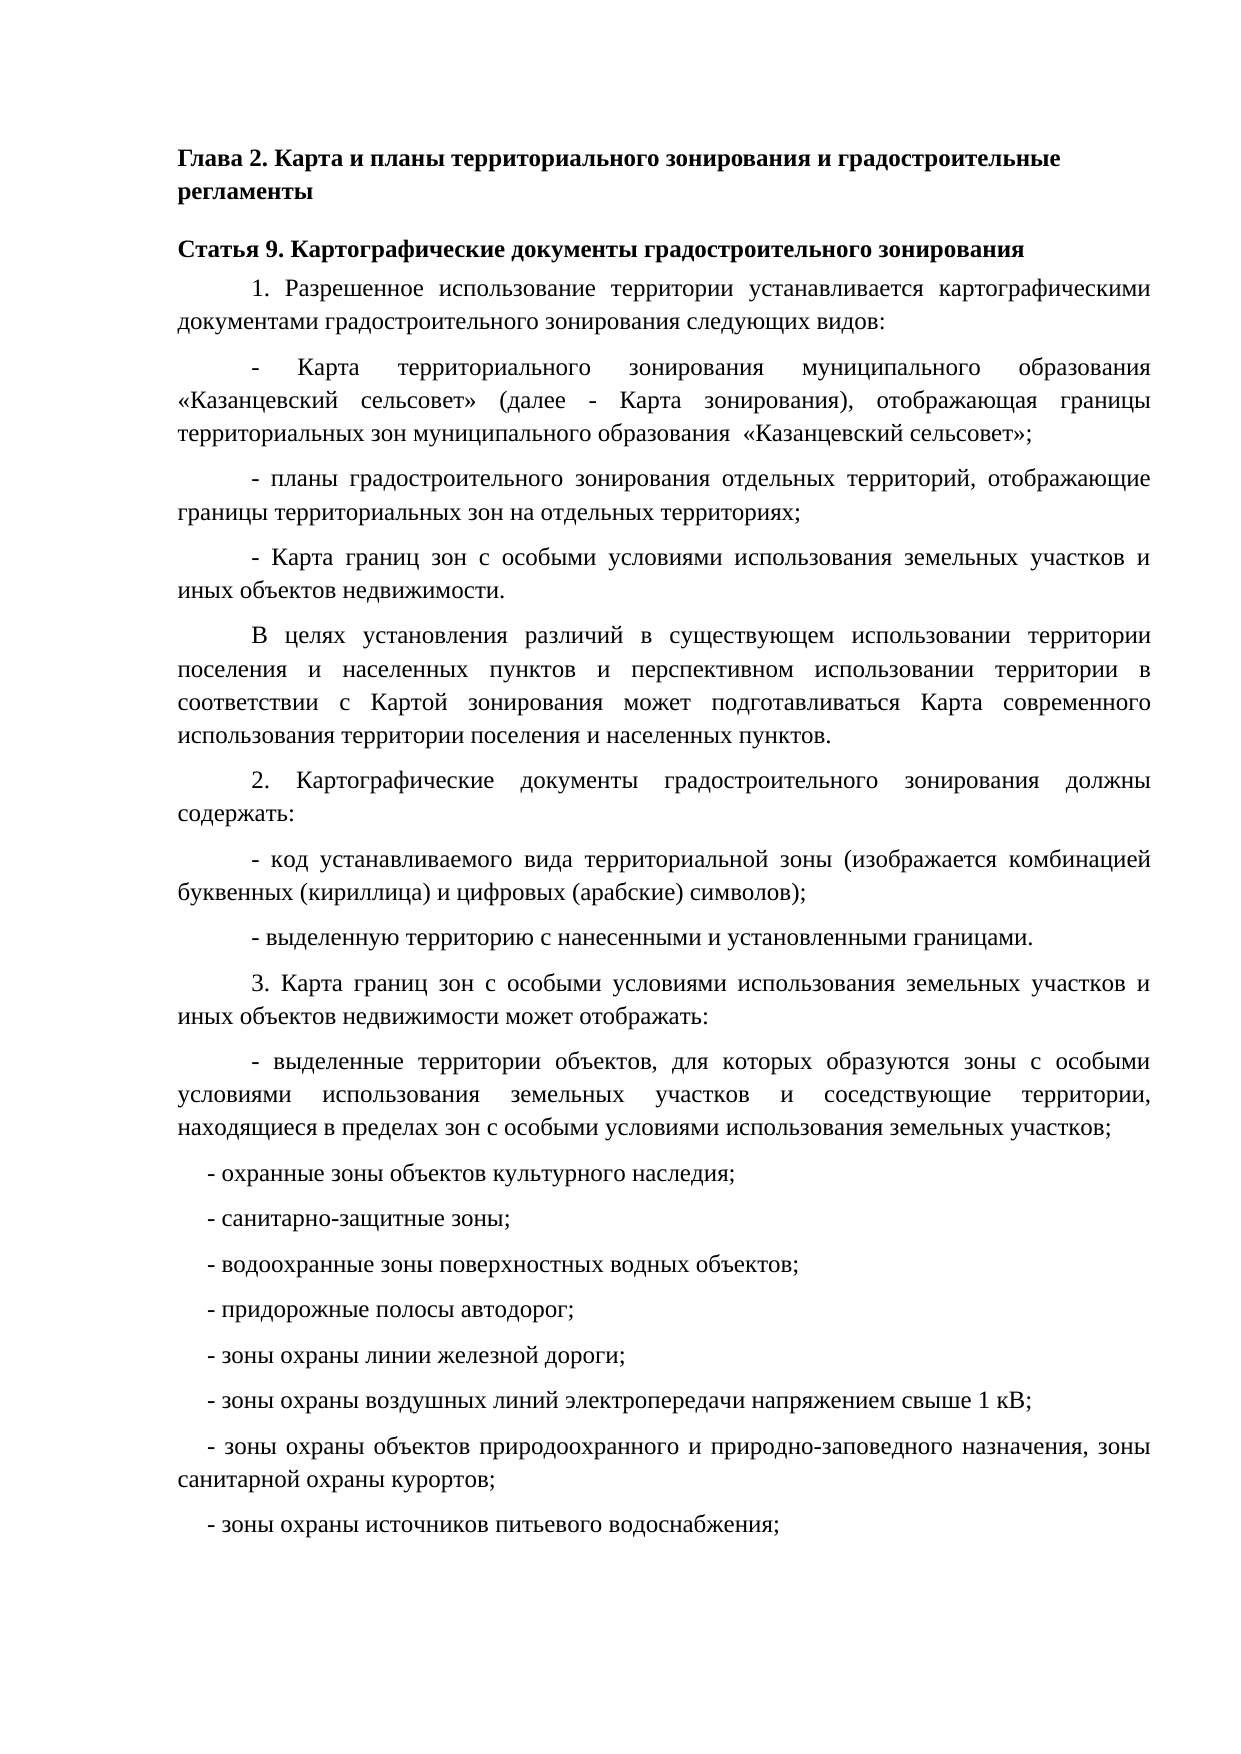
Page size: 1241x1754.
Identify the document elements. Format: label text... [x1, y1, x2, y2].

text - Карта границ зон с особыми условиями использования земельных участков и иных объектов недвижимости. [177, 542, 1152, 604]
text 2. Картографические документы градостроительного зонирования должны содержать: [177, 765, 1152, 827]
text - выделенные территории объектов, для которых образуются зоны с особыми условиями использования земельных участков и соседствующие территории, находящиеся в пределах зон с особыми условиями использования земельных участков; [177, 1046, 1152, 1141]
text - охранные зоны объектов культурного наследия; [177, 1158, 1152, 1187]
text - зоны охраны воздушных линий электропередачи напряжением свыше 1 кВ; [177, 1386, 1152, 1414]
text - водоохранные зоны поверхностных водных объектов; [177, 1249, 1152, 1278]
text - выделенную территорию с нанесенными и установленными границами. [177, 922, 1152, 951]
subtitle Статья 9. Картографические документы градостроительного зонирования [177, 234, 1152, 263]
subtitle Глава 2. Карта и планы территориального зонирования и градостроительные регламенты [177, 143, 1152, 205]
text 3. Карта границ зон с особыми условиями использования земельных участков и иных объектов недвижимости может отображать: [177, 968, 1152, 1029]
text - зоны охраны объектов природоохранного и природно-заповедного назначения, зоны санитарной охраны курортов; [177, 1431, 1152, 1493]
text - придорожные полосы автодорог; [177, 1294, 1152, 1323]
text - планы градостроительного зонирования отдельных территорий, отображающие границы территориальных зон на отдельных территориях; [177, 463, 1152, 525]
text - Карта территориального зонирования муниципального образования «Казанцевский сельсовет» (далее - Карта зонирования), отображающая границы территориальных зон муниципального образования «Казанцевский сельсовет»; [177, 352, 1152, 447]
text - зоны охраны линии железной дороги; [177, 1340, 1152, 1369]
text В целях установления различий в существующем использовании территории поселения и населенных пунктов и перспективном использовании территории в соответствии с Картой зонирования может подготавливаться Карта современного использования территории поселения и населенных пунктов. [177, 621, 1152, 748]
text - зоны охраны источников питьевого водоснабжения; [177, 1509, 1152, 1538]
text - санитарно-защитные зоны; [177, 1203, 1152, 1232]
text 1. Разрешенное использование территории устанавливается картографическими документами градостроительного зонирования следующих видов: [177, 273, 1152, 335]
text - код устанавливаемого вида территориальной зоны (изображается комбинацией буквенных (кириллица) и цифровых (арабские) символов); [177, 844, 1152, 906]
